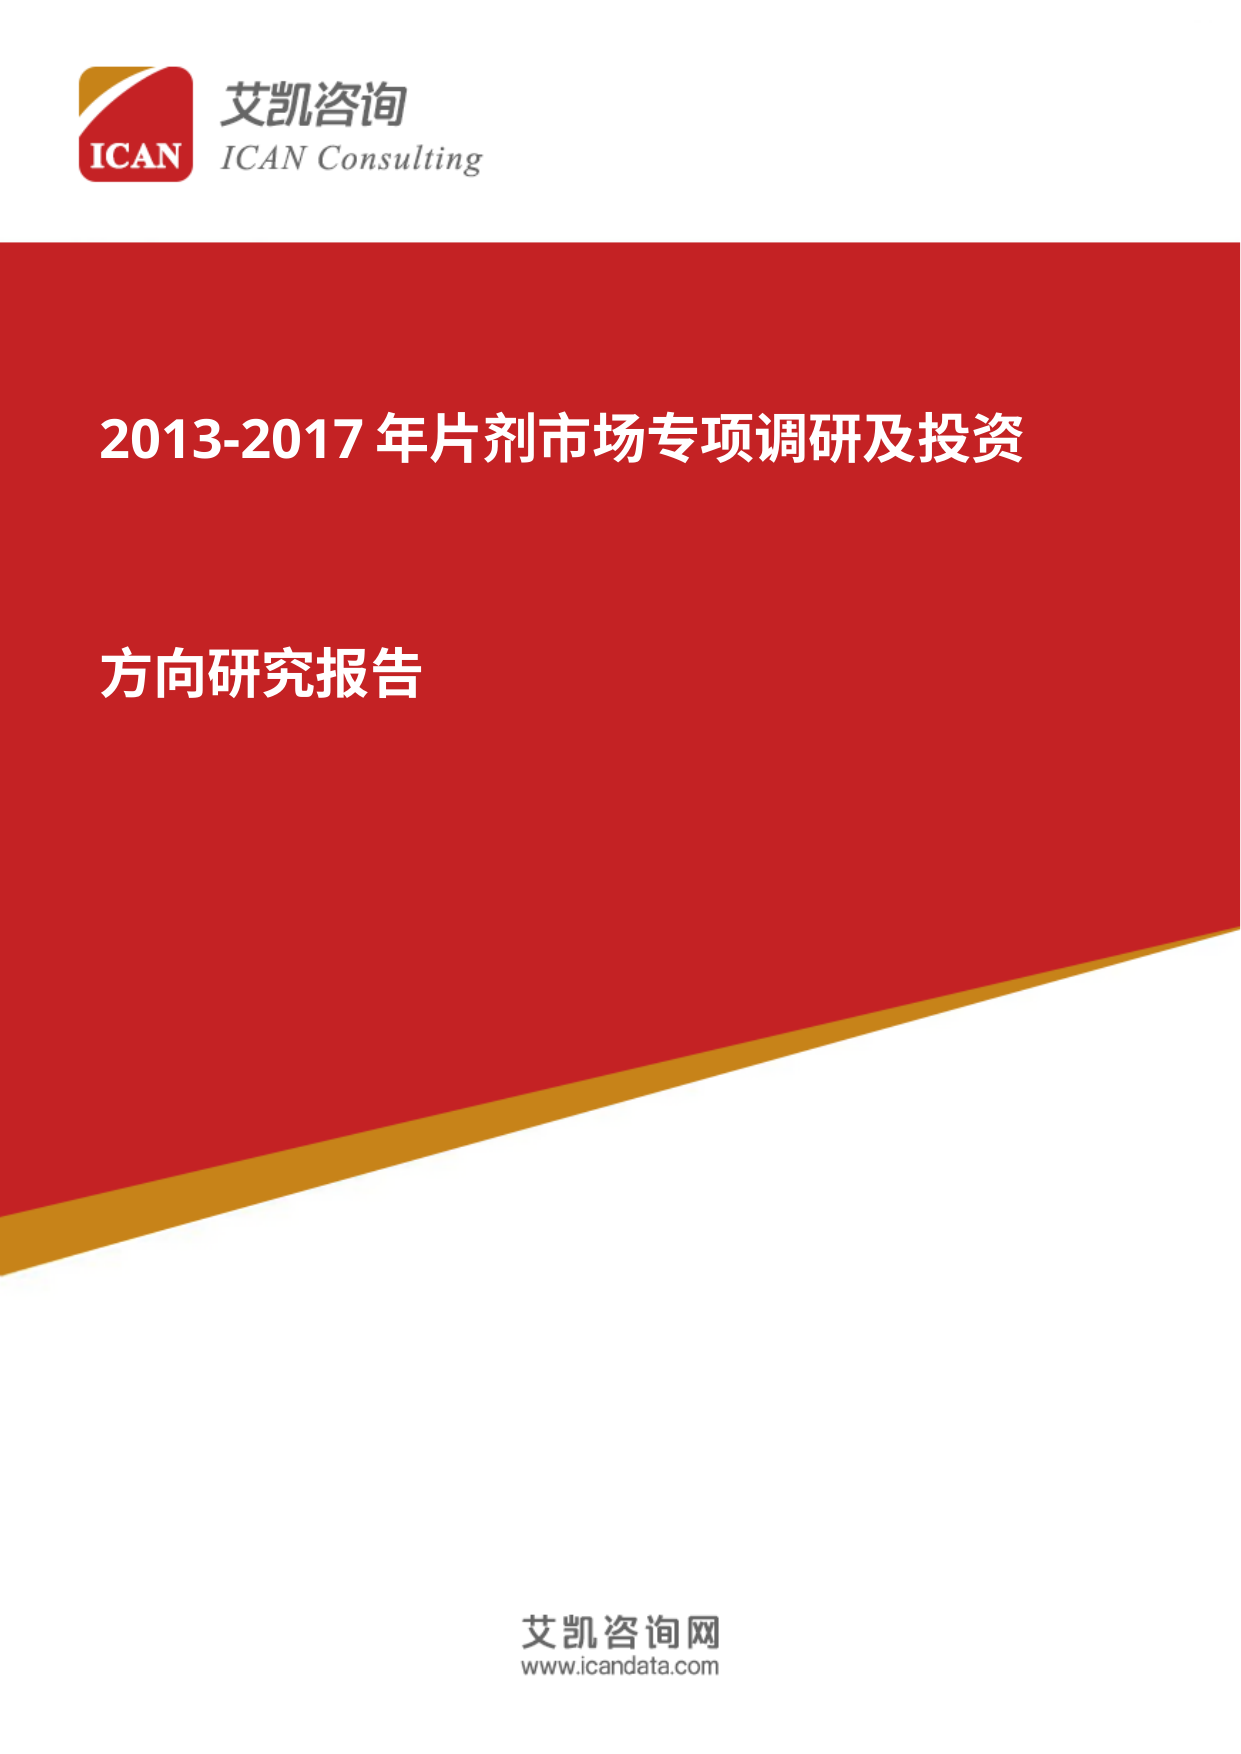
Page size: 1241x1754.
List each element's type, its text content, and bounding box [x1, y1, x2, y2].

subtitle 2013-2017年片剂市场专项调研及投资方向研究报告 [99, 386, 1053, 718]
picture [0, 5, 1241, 1754]
